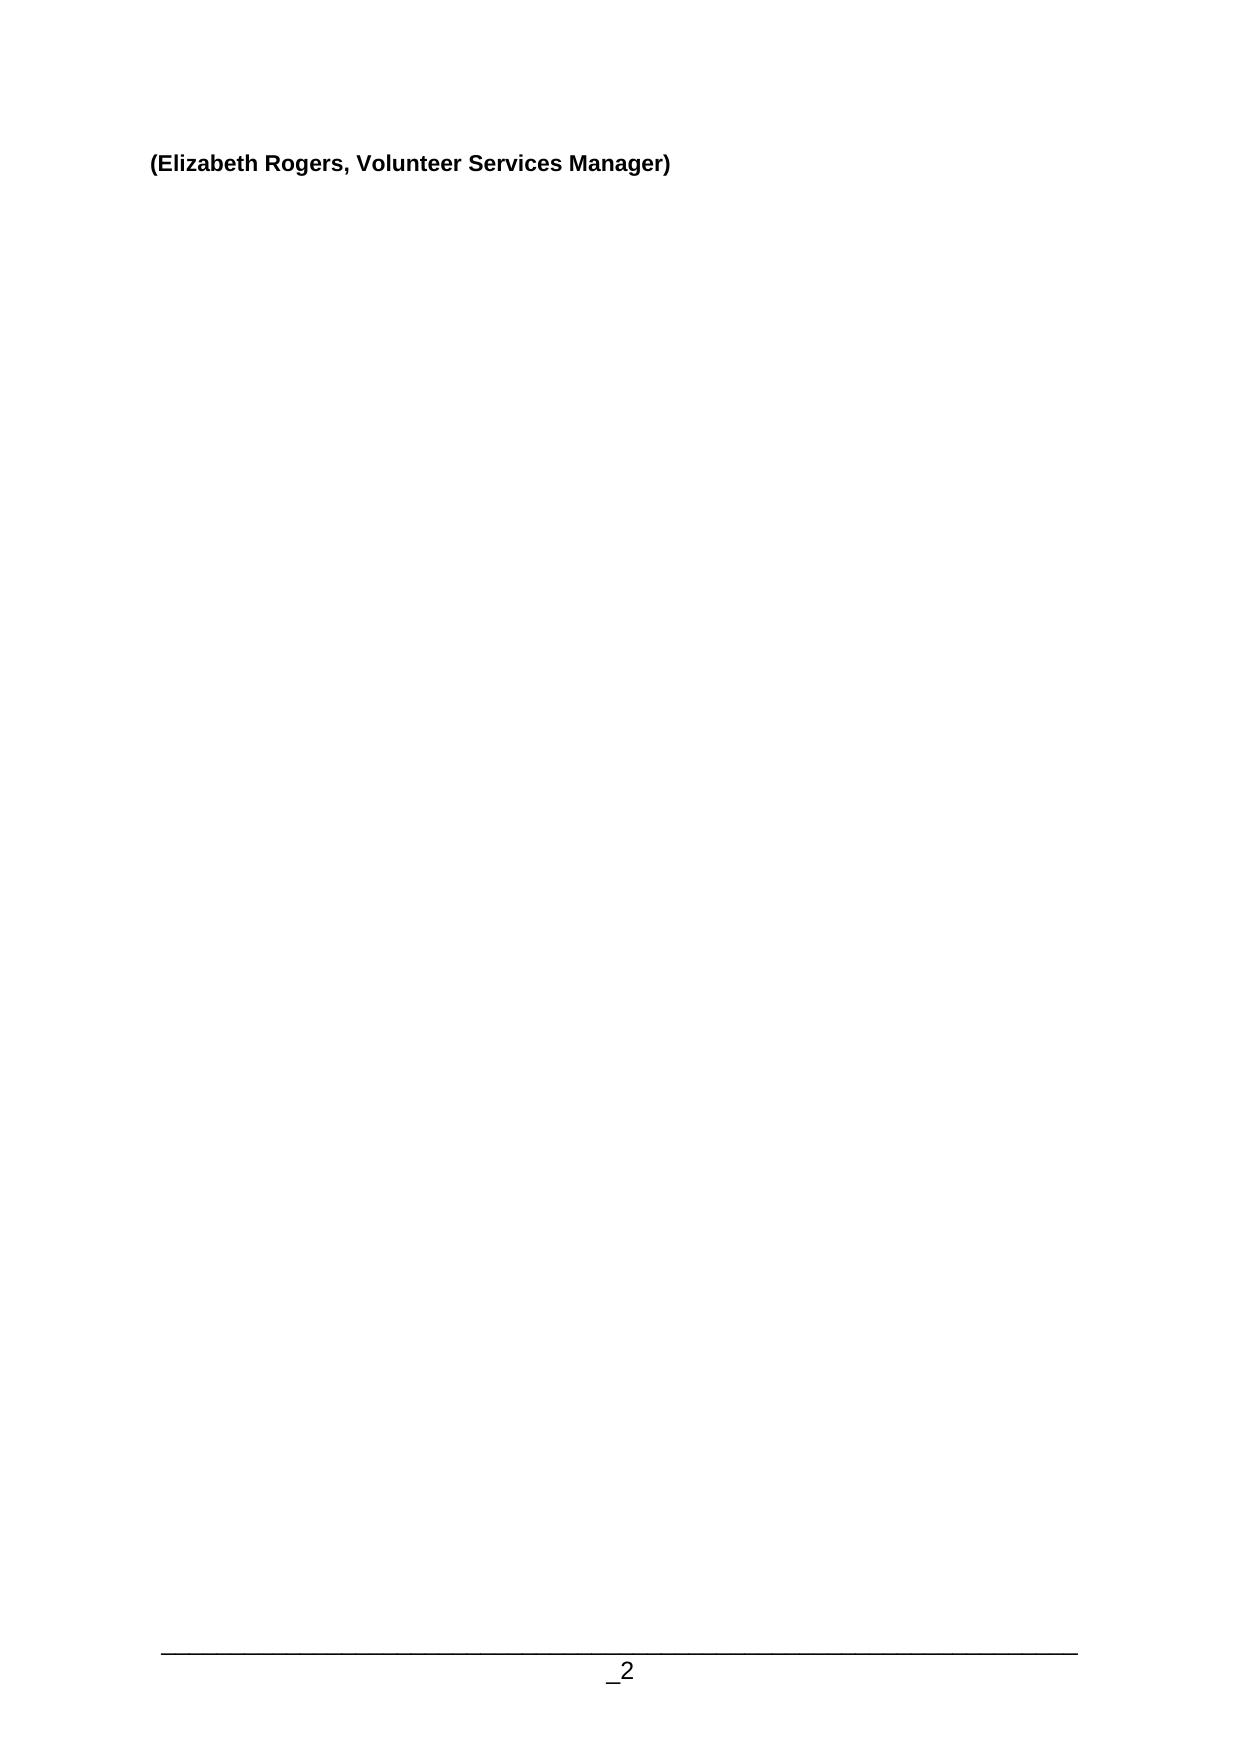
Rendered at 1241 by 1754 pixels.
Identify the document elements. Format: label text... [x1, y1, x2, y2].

text (Elizabeth Rogers, Volunteer Services Manager) [150, 150, 1090, 205]
